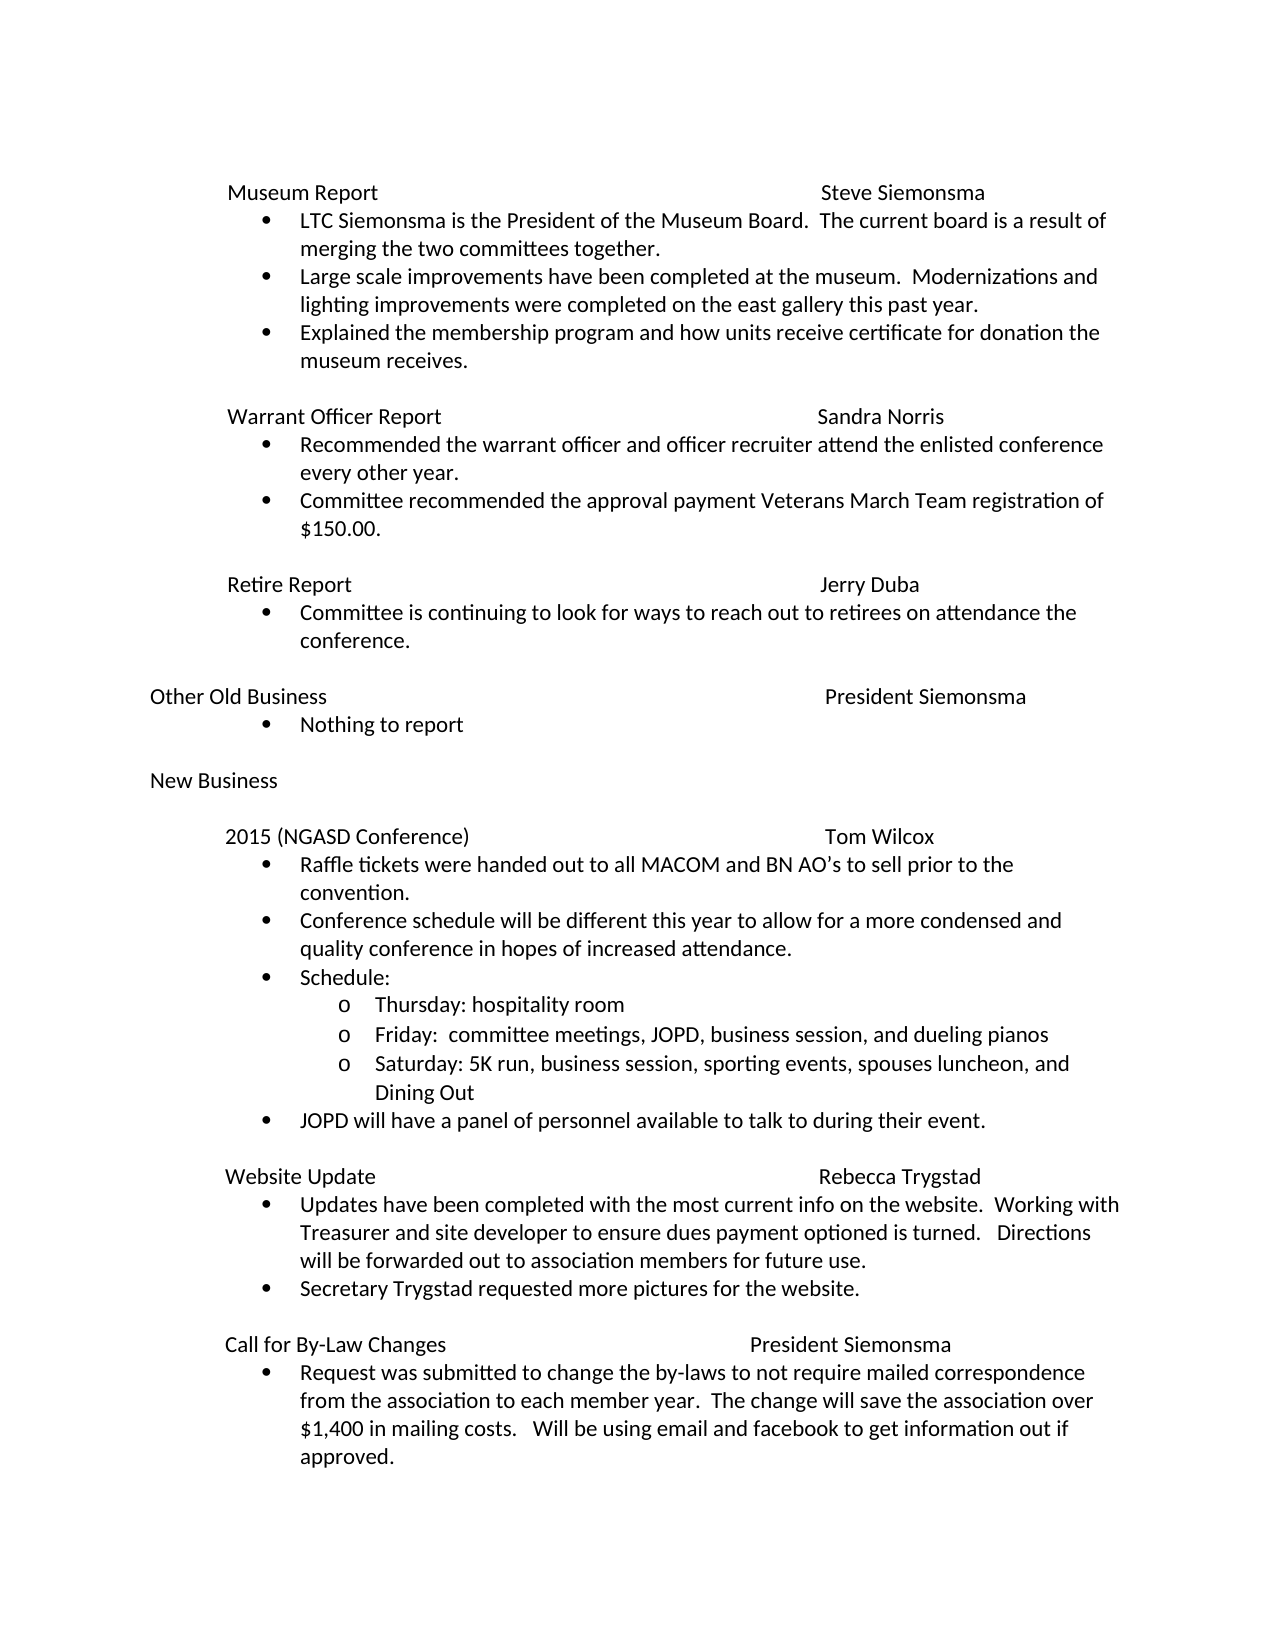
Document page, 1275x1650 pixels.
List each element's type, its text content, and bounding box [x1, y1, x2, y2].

list Conference schedule will be different this year to allow for a more condensed and quality conference in hopes of increased attendance. [262, 907, 1125, 963]
text Other Old Business President Siemonsma [150, 682, 1125, 710]
list Large scale improvements have been completed at the museum. Modernizations and lighting improvements were completed on the east gallery this past year. [262, 262, 1125, 318]
text Warrant Officer Report Sandra Norris [150, 402, 1125, 430]
list Explained the membership program and how units receive certificate for donation the museum receives. [262, 318, 1125, 374]
list Committee is continuing to look for ways to reach out to retirees on attendance the conference. [262, 598, 1125, 654]
text 2015 (NGASD Conference) Tom Wilcox [150, 822, 1125, 851]
list Raffle tickets were handed out to all MACOM and BN AO’s to sell prior to the convention. [262, 851, 1125, 907]
list Friday: committee meetings, JOPD, business session, and dueling pianos [337, 1020, 1125, 1049]
list Recommended the warrant officer and officer recruiter attend the enlisted conference every other year. [262, 430, 1125, 486]
text Website Update Rebecca Trygstad [150, 1162, 1125, 1190]
list Thursday: hospitality room [337, 991, 1125, 1020]
text Museum Report Steve Siemonsma [150, 178, 1125, 206]
text New Business [150, 766, 1125, 794]
list Request was submitted to change the by-laws to not require mailed correspondence from the association to each member year. The change will save the association over $1,400 in mailing costs. Will be using email and facebook to get information out if approved. [262, 1358, 1125, 1470]
text Retire Report Jerry Duba [150, 570, 1125, 598]
text Call for By-Law Changes President Siemonsma [225, 1330, 1125, 1358]
list Updates have been completed with the most current info on the website. Working with Treasurer and site developer to ensure dues payment optioned is turned. Directions will be forwarded out to association members for future use. [262, 1190, 1125, 1274]
list Schedule: [262, 963, 1125, 991]
list Saturday: 5K run, business session, sporting events, spouses luncheon, and Dining Out [337, 1049, 1125, 1106]
list LTC Siemonsma is the President of the Museum Board. The current board is a result of merging the two committees together. [262, 206, 1125, 262]
list Secretary Trygstad requested more pictures for the website. [262, 1274, 1125, 1302]
list Nothing to report [262, 710, 1125, 738]
list Committee recommended the approval payment Veterans March Team registration of $150.00. [262, 486, 1125, 542]
list JOPD will have a panel of personnel available to talk to during their event. [262, 1106, 1125, 1134]
